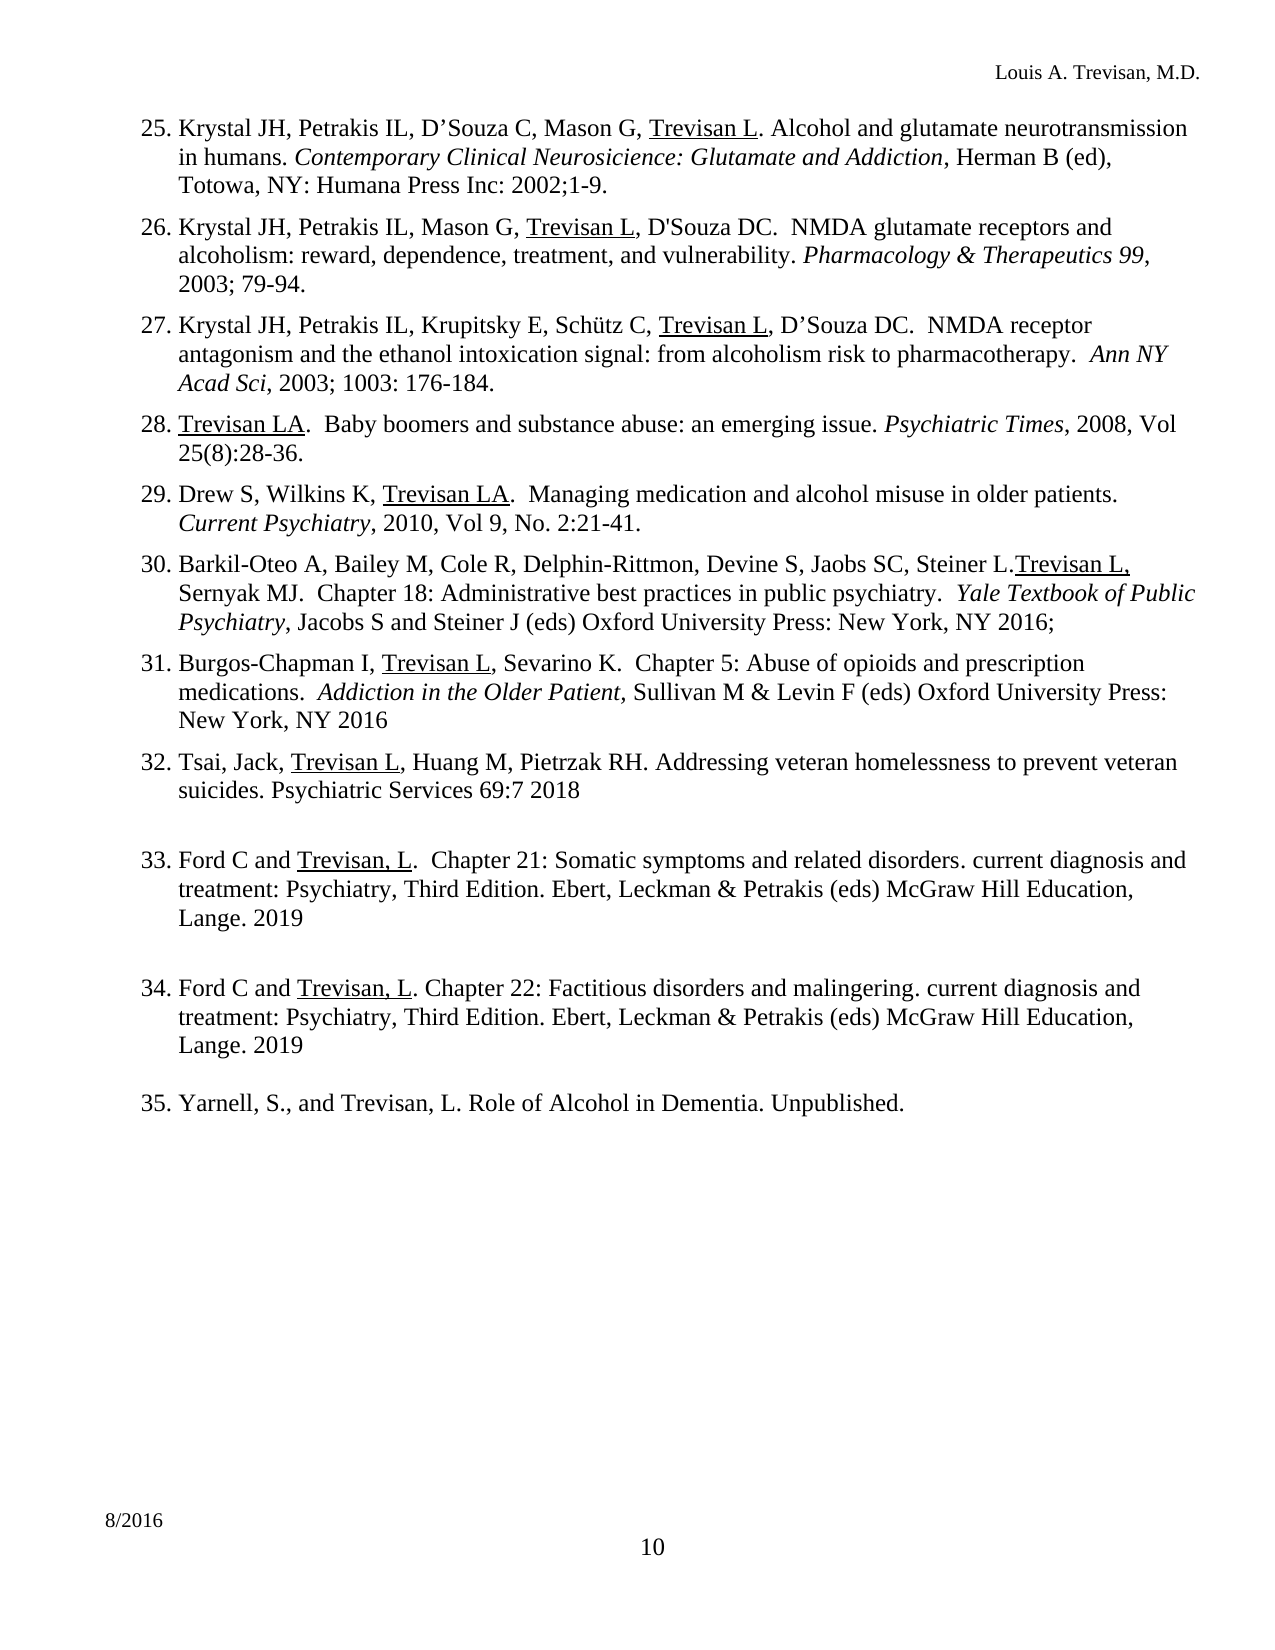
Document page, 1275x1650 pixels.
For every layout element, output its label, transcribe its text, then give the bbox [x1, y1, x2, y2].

list Ford C and Trevisan, L. Chapter 21: Somatic symptoms and related disorders. current diagnosis and treatment: Psychiatry, Third Edition. Ebert, Leckman & Petrakis (eds) McGraw Hill Education, Lange. 2019 [141, 845, 1200, 932]
list Barkil-Oteo A, Bailey M, Cole R, Delphin-Rittmon, Devine S, Jaobs SC, Steiner L.Trevisan L, Sernyak MJ. Chapter 18: Administrative best practices in public psychiatry. Yale Textbook of Public Psychiatry, Jacobs S and Steiner J (eds) Oxford University Press: New York, NY 2016; [141, 549, 1200, 635]
list Drew S, Wilkins K, Trevisan LA. Managing medication and alcohol misuse in older patients. Current Psychiatry, 2010, Vol 9, No. 2:21-41. [141, 479, 1200, 537]
list Yarnell, S., and Trevisan, L. Role of Alcohol in Dementia. Unpublished. [141, 1088, 1200, 1117]
list Burgos-Chapman I, Trevisan L, Sevarino K. Chapter 5: Abuse of opioids and prescription medications. Addiction in the Older Patient, Sullivan M & Levin F (eds) Oxford University Press: New York, NY 2016 [141, 648, 1200, 734]
list Ford C and Trevisan, L. Chapter 22: Factitious disorders and malingering. current diagnosis and treatment: Psychiatry, Third Edition. Ebert, Leckman & Petrakis (eds) McGraw Hill Education, Lange. 2019 [141, 973, 1200, 1059]
list Tsai, Jack, Trevisan L, Huang M, Pietrzak RH. Addressing veteran homelessness to prevent veteran suicides. Psychiatric Services 69:7 2018 [141, 747, 1200, 804]
list Krystal JH, Petrakis IL, Mason G, Trevisan L, D'Souza DC. NMDA glutamate receptors and alcoholism: reward, dependence, treatment, and vulnerability. Pharmacology & Therapeutics 99, 2003; 79-94. [141, 212, 1200, 298]
list Krystal JH, Petrakis IL, D’Souza C, Mason G, Trevisan L. Alcohol and glutamate neurotransmission in humans. Contemporary Clinical Neurosicience: Glutamate and Addiction, Herman B (ed), Totowa, NY: Humana Press Inc: 2002;1-9. [141, 113, 1200, 199]
list Krystal JH, Petrakis IL, Krupitsky E, Schütz C, Trevisan L, D’Souza DC. NMDA receptor antagonism and the ethanol intoxication signal: from alcoholism risk to pharmacotherapy. Ann NY Acad Sci, 2003; 1003: 176-184. [141, 310, 1200, 397]
list Trevisan LA. Baby boomers and substance abuse: an emerging issue. Psychiatric Times, 2008, Vol 25(8):28-36. [141, 409, 1200, 467]
